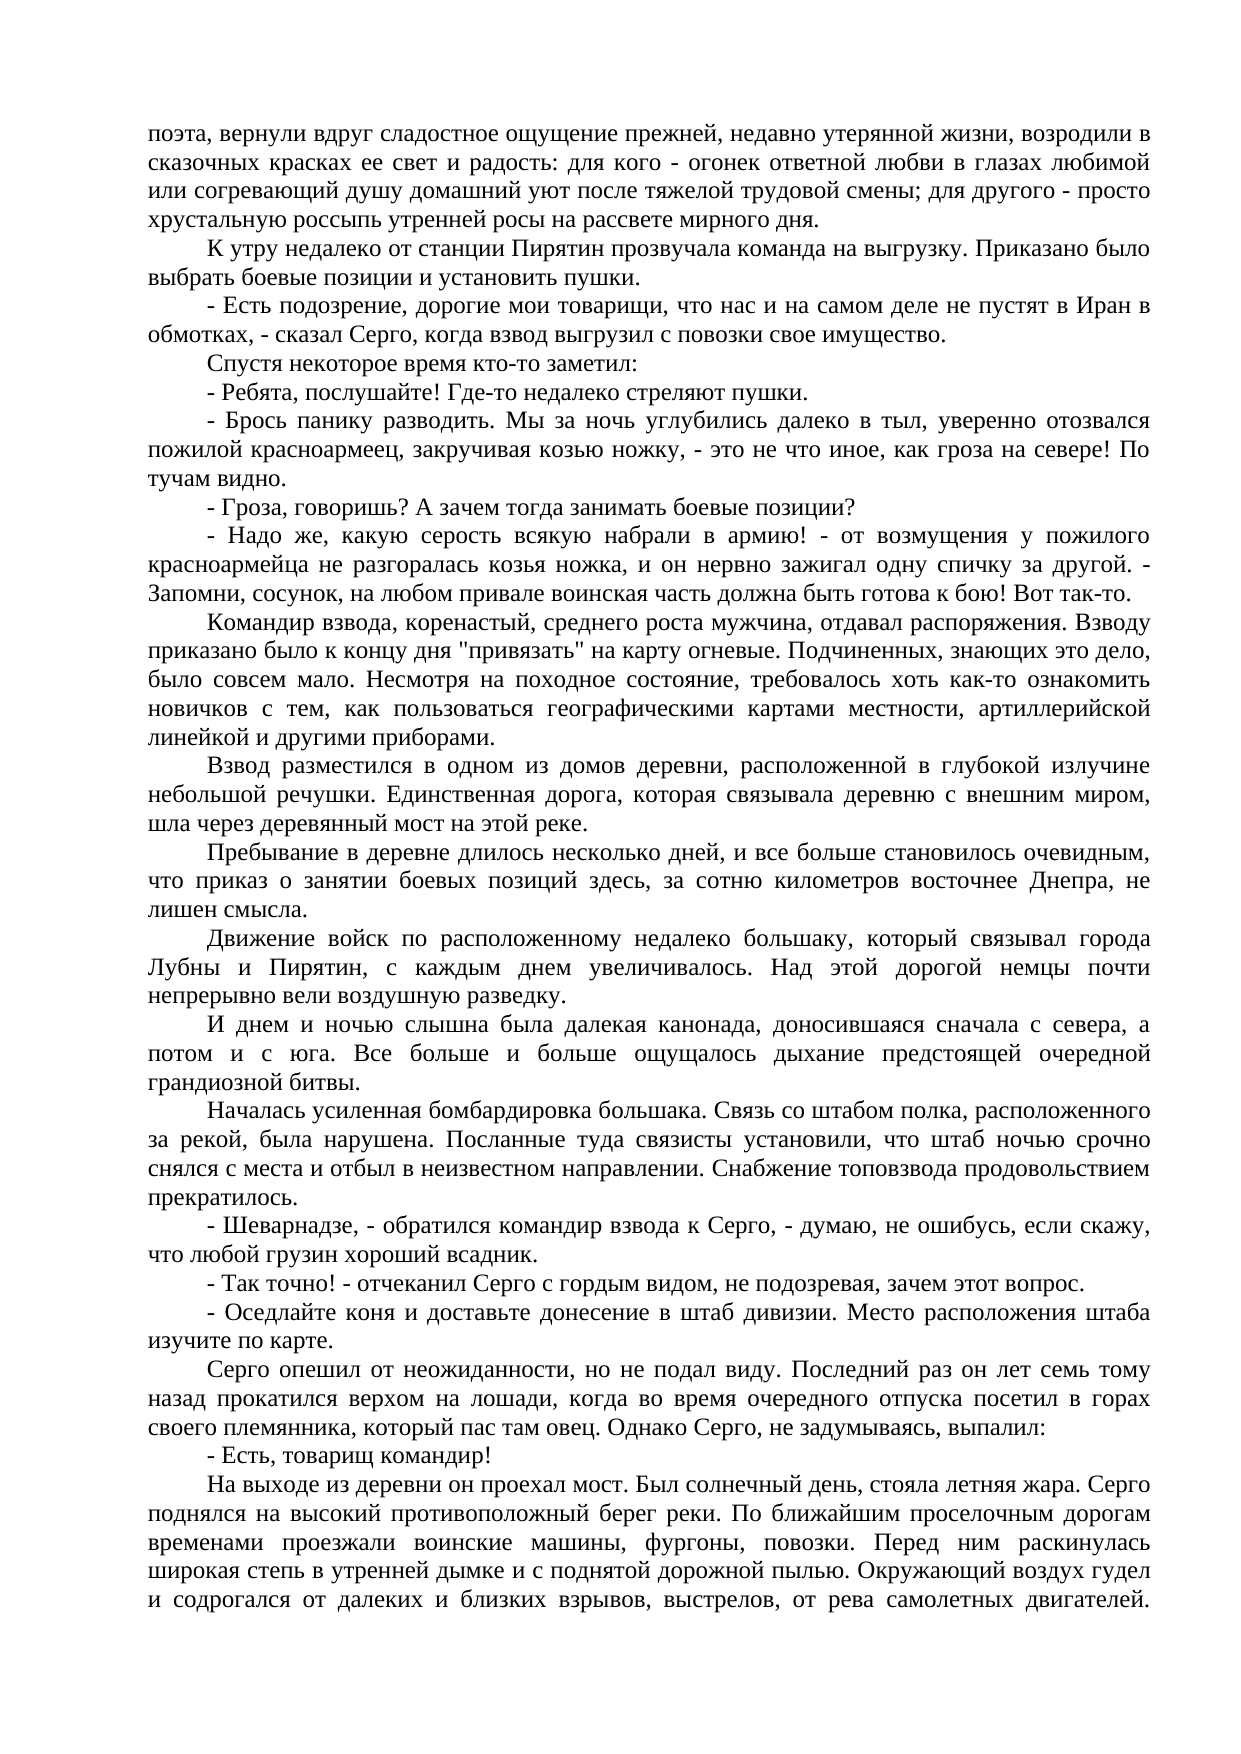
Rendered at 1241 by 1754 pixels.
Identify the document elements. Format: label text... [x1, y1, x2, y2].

text - Шеварнадзе, - обратился командир взвода к Серго, - думаю, не ошибусь, если скажу, что любой грузин хороший всадник. [148, 1211, 1152, 1268]
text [148, 1469, 1152, 1613]
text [148, 118, 1152, 233]
text Пребывание в деревне длилось несколько дней, и все больше становилось очевидным, что приказ о занятии боевых позиций здесь, за сотню километров восточнее Днепра, не лишен смысла. [148, 837, 1152, 923]
text - Есть, товарищ командир! [148, 1441, 1152, 1469]
text - Надо же, какую серость всякую набрали в армию! - от возмущения у пожилого красноармейца не разгоралась козья ножка, и он нервно зажигал одну спичку за другой. - Запомни, сосунок, на любом привале воинская часть должна быть готова к бою! Вот так-то. [148, 521, 1152, 607]
text - Есть подозрение, дорогие мои товарищи, что нас и на самом деле не пустят в Иран в обмотках, - сказал Серго, когда взвод выгрузил с повозки свое имущество. [148, 291, 1152, 348]
text - Брось панику разводить. Мы за ночь углубились далеко в тыл, уверенно отозвался пожилой красноармеец, закручивая козью ножку, - это не что иное, как гроза на севере! По тучам видно. [148, 406, 1152, 492]
text - Гроза, говоришь? А зачем тогда занимать боевые позиции? [148, 492, 1152, 521]
text - Оседлайте коня и доставьте донесение в штаб дивизии. Место расположения штаба изучите по карте. [148, 1297, 1152, 1354]
text Серго опешил от неожиданности, но не подал виду. Последний раз он лет семь тому назад прокатился верхом на лошади, когда во время очередного отпуска посетил в горах своего племянника, который пас там овец. Однако Серго, не задумываясь, выпалил: [148, 1354, 1152, 1441]
text Движение войск по расположенному недалеко большаку, который связывал города Лубны и Пирятин, с каждым днем увеличивалось. Над этой дорогой немцы почти непрерывно вели воздушную разведку. [148, 923, 1152, 1009]
text И днем и ночью слышна была далекая канонада, доносившаяся сначала с севера, а потом и с юга. Все больше и больше ощущалось дыхание предстоящей очередной грандиозной битвы. [148, 1009, 1152, 1096]
text Командир взвода, коренастый, среднего роста мужчина, отдавал распоряжения. Взводу приказано было к концу дня "привязать" на карту огневые. Подчиненных, знающих это дело, было совсем мало. Несмотря на походное состояние, требовалось хоть как-то ознакомить новичков с тем, как пользоваться географическими картами местности, артиллерийской линейкой и другими приборами. [148, 607, 1152, 751]
text Спустя некоторое время кто-то заметил: [148, 348, 1152, 377]
text - Ребята, послушайте! Где-то недалеко стреляют пушки. [148, 377, 1152, 406]
text Взвод разместился в одном из домов деревни, расположенной в глубокой излучине небольшой речушки. Единственная дорога, которая связывала деревню с внешним миром, шла через деревянный мост на этой реке. [148, 751, 1152, 837]
text Началась усиленная бомбардировка большака. Связь со штабом полка, расположенного за рекой, была нарушена. Посланные туда связисты установили, что штаб ночью срочно снялся с места и отбыл в неизвестном направлении. Снабжение топовзвода продовольствием прекратилось. [148, 1096, 1152, 1211]
text К утру недалеко от станции Пирятин прозвучала команда на выгрузку. Приказано было выбрать боевые позиции и установить пушки. [148, 233, 1152, 291]
text - Так точно! - отчеканил Серго с гордым видом, не подозревая, зачем этот вопрос. [148, 1268, 1152, 1297]
